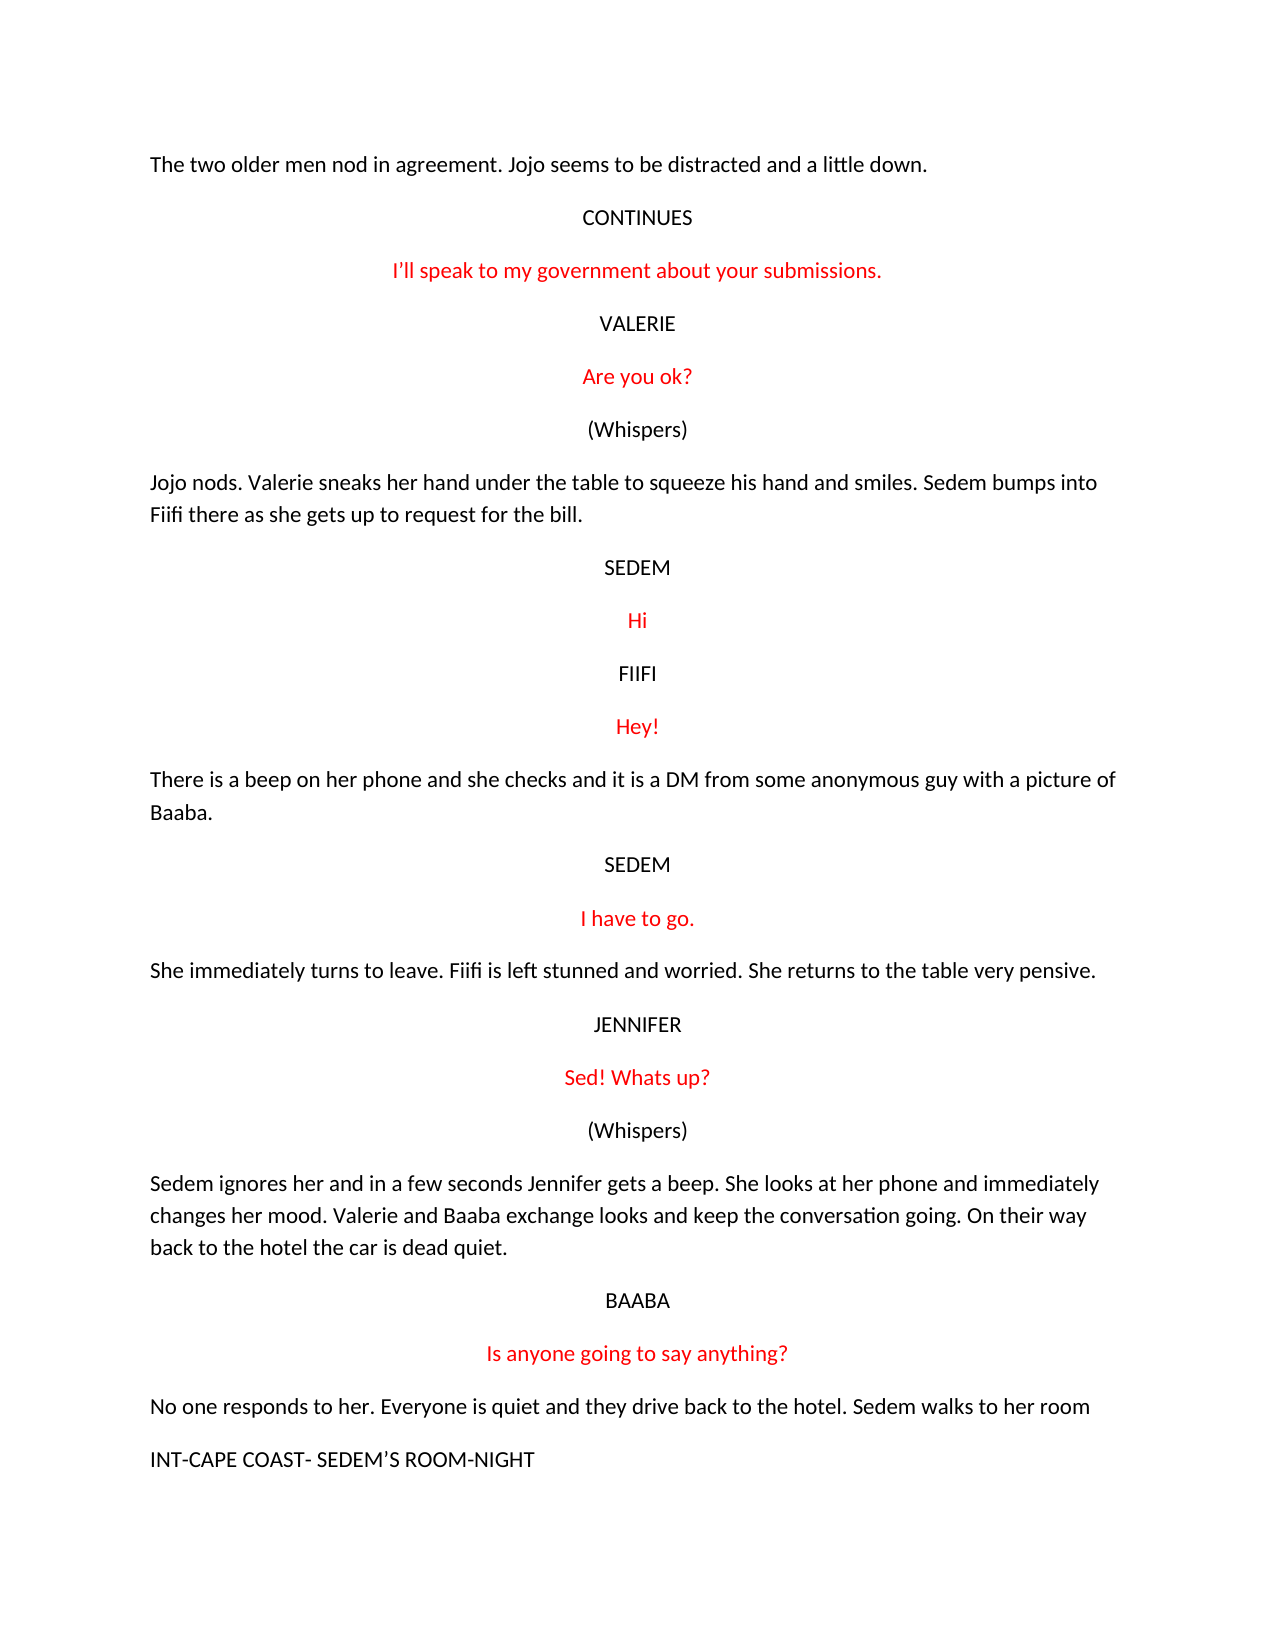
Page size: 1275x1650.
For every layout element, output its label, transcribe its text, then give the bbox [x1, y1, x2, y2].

text VALERIE [150, 309, 1125, 337]
text SEDEM [150, 553, 1125, 581]
text BAABA [150, 1286, 1125, 1314]
text (Whispers) [150, 1116, 1125, 1144]
text I have to go. [150, 904, 1125, 932]
text Is anyone going to say anything? [150, 1339, 1125, 1367]
text The two older men nod in agreement. Jojo seems to be distracted and a little down. [150, 150, 1125, 178]
text SEDEM [150, 851, 1125, 879]
text Hi [150, 606, 1125, 634]
text No one responds to her. Everyone is quiet and they drive back to the hotel. Sedem walks to her room [150, 1392, 1125, 1420]
text She immediately turns to leave. Fiifi is left stunned and worried. She returns to the table very pensive. [150, 957, 1125, 985]
text Hey! [150, 712, 1125, 740]
text INT-CAPE COAST- SEDEM’S ROOM-NIGHT [150, 1445, 1125, 1473]
text JENNIFER [150, 1010, 1125, 1038]
text Are you ok? [150, 362, 1125, 390]
text I’ll speak to my government about your submissions. [150, 256, 1125, 284]
text There is a beep on her phone and she checks and it is a DM from some anonymous guy with a picture of Baaba. [150, 765, 1125, 826]
text FIIFI [150, 659, 1125, 687]
text Jojo nods. Valerie sneaks her hand under the table to squeeze his hand and smiles. Sedem bumps into Fiifi there as she gets up to request for the bill. [150, 468, 1125, 528]
text Sed! Whats up? [150, 1063, 1125, 1091]
text (Whispers) [150, 415, 1125, 443]
text Sedem ignores her and in a few seconds Jennifer gets a beep. She looks at her phone and immediately changes her mood. Valerie and Baaba exchange looks and keep the conversation going. On their way back to the hotel the car is dead quiet. [150, 1169, 1125, 1261]
text CONTINUES [150, 203, 1125, 231]
